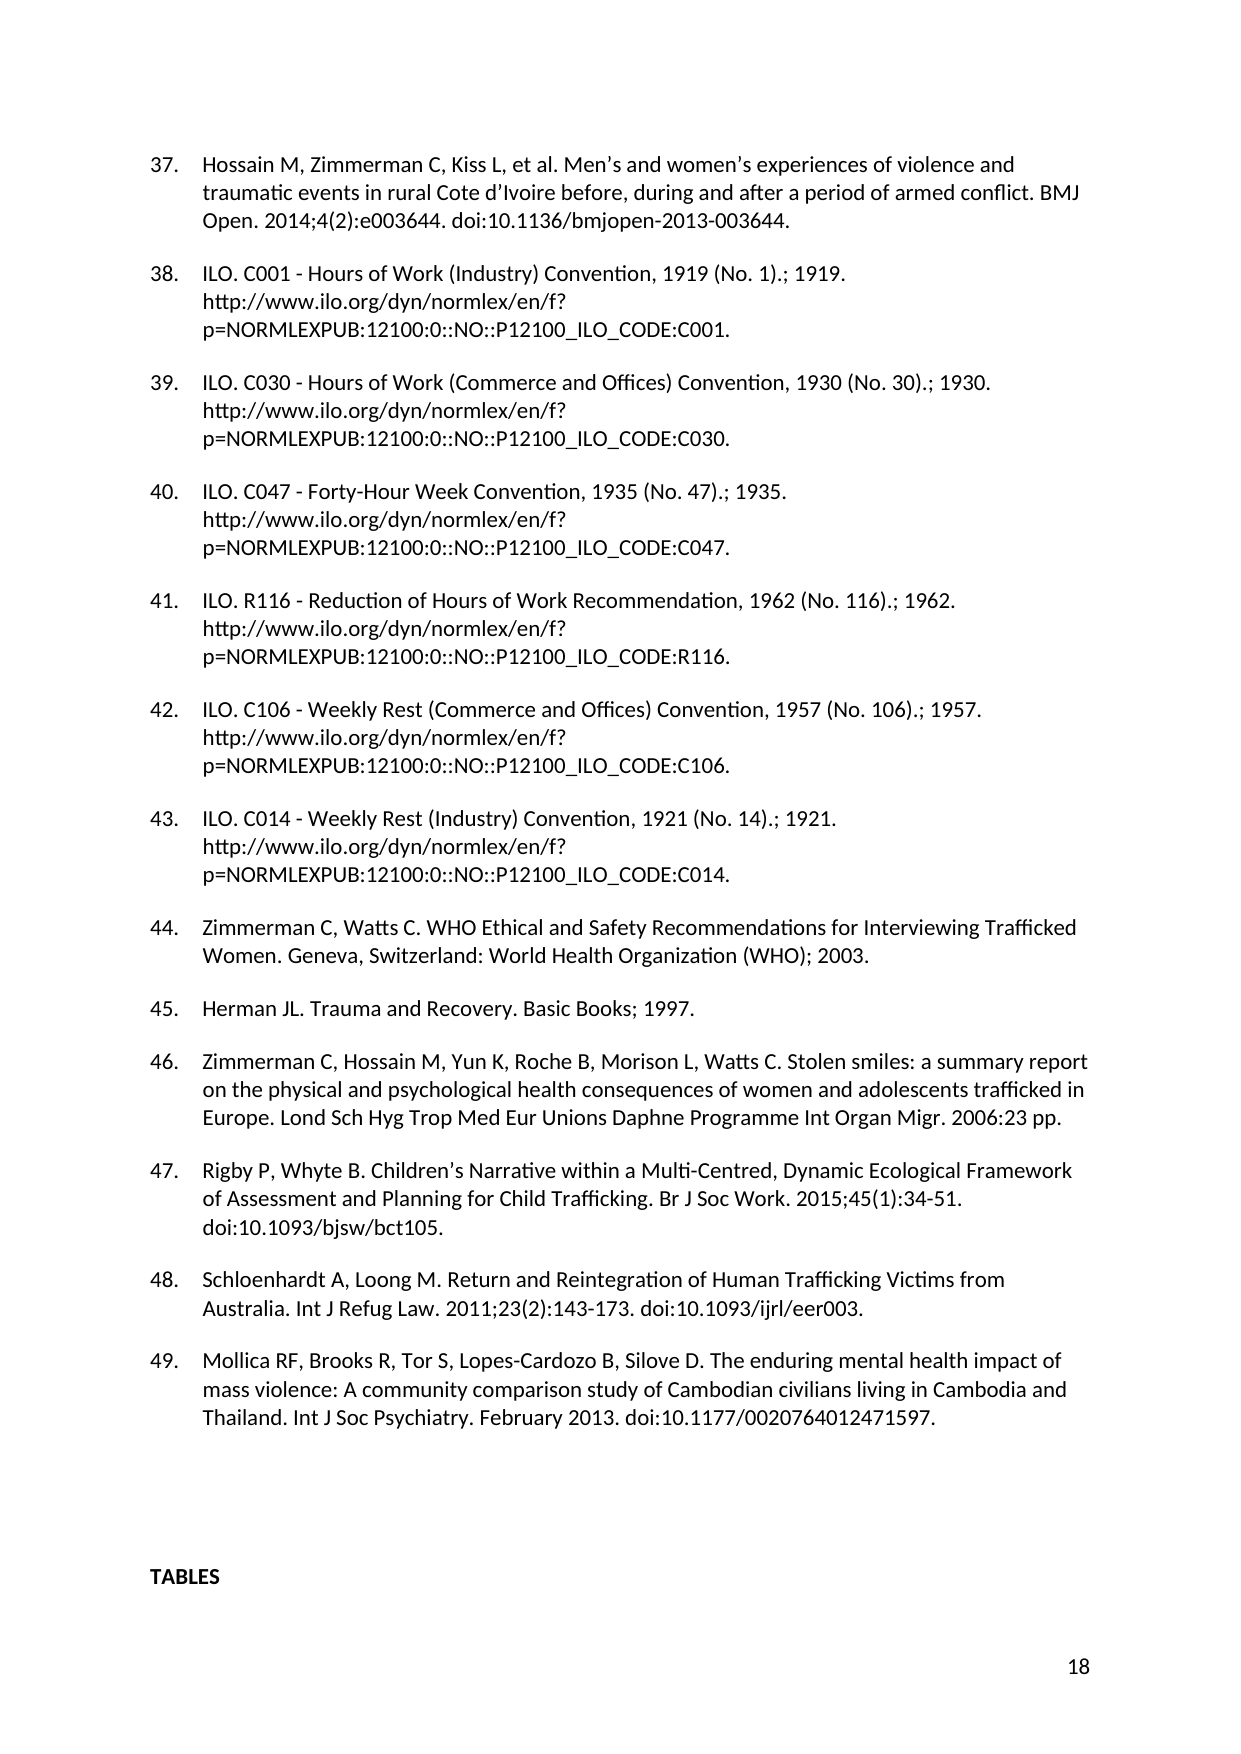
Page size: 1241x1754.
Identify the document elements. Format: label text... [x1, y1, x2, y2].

text 46. Zimmerman C, Hossain M, Yun K, Roche B, Morison L, Watts C. Stolen smiles: a summary report on the physical and psychological health consequences of women and adolescents trafficked in Europe. Lond Sch Hyg Trop Med Eur Unions Daphne Programme Int Organ Migr. 2006:23 pp. [150, 1047, 1090, 1132]
text 41. ILO. R116 - Reduction of Hours of Work Recommendation, 1962 (No. 116).; 1962. http://www.ilo.org/dyn/normlex/en/f?p=NORMLEXPUB:12100:0::NO::P12100_ILO_CODE:R116. [150, 586, 1090, 670]
text 44. Zimmerman C, Watts C. WHO Ethical and Safety Recommendations for Interviewing Trafficked Women. Geneva, Switzerland: World Health Organization (WHO); 2003. [150, 913, 1090, 969]
text 37. Hossain M, Zimmerman C, Kiss L, et al. Men’s and women’s experiences of violence and traumatic events in rural Cote d’Ivoire before, during and after a period of armed conflict. BMJ Open. 2014;4(2):e003644. doi:10.1136/bmjopen-2013-003644. [150, 150, 1090, 234]
text 40. ILO. C047 - Forty-Hour Week Convention, 1935 (No. 47).; 1935. http://www.ilo.org/dyn/normlex/en/f?p=NORMLEXPUB:12100:0::NO::P12100_ILO_CODE:C047. [150, 477, 1090, 561]
text 48. Schloenhardt A, Loong M. Return and Reintegration of Human Trafficking Victims from Australia. Int J Refug Law. 2011;23(2):143-173. doi:10.1093/ijrl/eer003. [150, 1266, 1090, 1322]
text TABLES [150, 1562, 1090, 1590]
text 43. ILO. C014 - Weekly Rest (Industry) Convention, 1921 (No. 14).; 1921. http://www.ilo.org/dyn/normlex/en/f?p=NORMLEXPUB:12100:0::NO::P12100_ILO_CODE:C014. [150, 804, 1090, 888]
text 38. ILO. C001 - Hours of Work (Industry) Convention, 1919 (No. 1).; 1919. http://www.ilo.org/dyn/normlex/en/f?p=NORMLEXPUB:12100:0::NO::P12100_ILO_CODE:C001. [150, 259, 1090, 343]
text 47. Rigby P, Whyte B. Children’s Narrative within a Multi-Centred, Dynamic Ecological Framework of Assessment and Planning for Child Trafficking. Br J Soc Work. 2015;45(1):34-51. doi:10.1093/bjsw/bct105. [150, 1157, 1090, 1241]
text 45. Herman JL. Trauma and Recovery. Basic Books; 1997. [150, 994, 1090, 1022]
text 49. Mollica RF, Brooks R, Tor S, Lopes-Cardozo B, Silove D. The enduring mental health impact of mass violence: A community comparison study of Cambodian civilians living in Cambodia and Thailand. Int J Soc Psychiatry. February 2013. doi:10.1177/0020764012471597. [150, 1347, 1090, 1431]
text 39. ILO. C030 - Hours of Work (Commerce and Offices) Convention, 1930 (No. 30).; 1930. http://www.ilo.org/dyn/normlex/en/f?p=NORMLEXPUB:12100:0::NO::P12100_ILO_CODE:C030. [150, 368, 1090, 452]
text 42. ILO. C106 - Weekly Rest (Commerce and Offices) Convention, 1957 (No. 106).; 1957. http://www.ilo.org/dyn/normlex/en/f?p=NORMLEXPUB:12100:0::NO::P12100_ILO_CODE:C106. [150, 695, 1090, 779]
